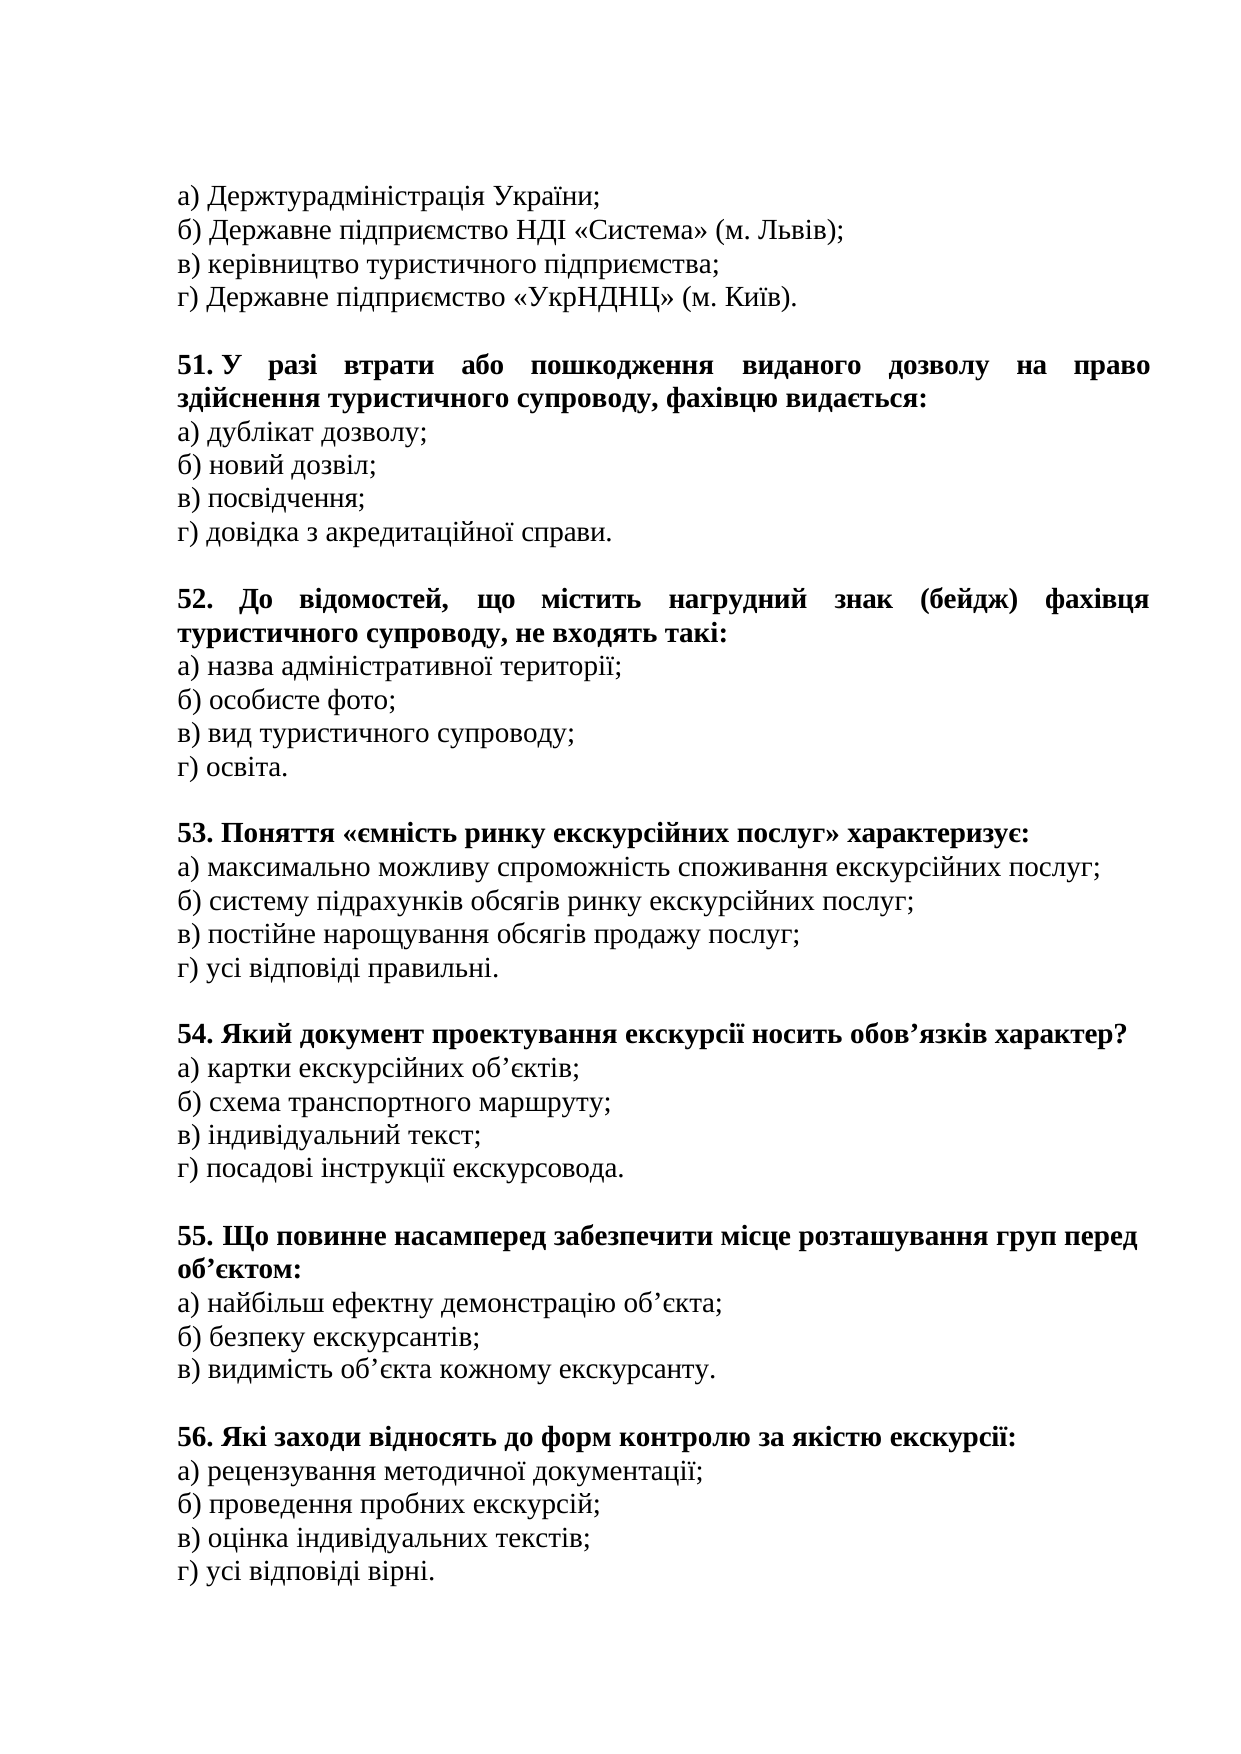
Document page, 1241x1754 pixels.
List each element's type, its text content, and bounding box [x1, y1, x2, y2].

text а) назва адміністративної території; б) особисте фото; [177, 648, 641, 715]
text г) Державне підприємство «УкрНДНЦ» (м. Київ). [177, 279, 1163, 313]
subtitle Який документ проектування екскурсії носить обов’язків характер? [177, 1017, 1163, 1050]
subtitle До відомостей, що містить нагрудний знак (бейдж) фахівця туристичного супроводу, не входять такі: [177, 581, 1152, 648]
text а) рецензування методичної документації; б) проведення пробних екскурсій; [177, 1453, 722, 1520]
text г) посадові інструкції екскурсовода. [177, 1151, 1163, 1184]
text а) картки екскурсійних об’єктів; б) схема транспортного маршруту; в) індивідуальний текст; [177, 1050, 612, 1151]
text а) Держтурадміністрація України; [177, 179, 1163, 212]
subtitle У разі втрати або пошкодження виданого дозволу на право здійснення туристичного супроводу, фахівцю видається: [177, 347, 1152, 414]
subtitle Які заходи відносять до форм контролю за якістю екскурсії: [177, 1419, 1163, 1453]
text г) довідка з акредитаційної справи. [177, 514, 1163, 548]
subtitle Що повинне насамперед забезпечити місце розташування груп перед об’єктом: [177, 1218, 1152, 1285]
text в) видимість об’єкта кожному екскурсанту. [177, 1352, 1163, 1386]
text в) постійне нарощування обсягів продажу послуг; г) усі відповіді правильні. [177, 916, 816, 983]
text а) дублікат дозволу; б) новий дозвіл; [177, 414, 447, 481]
text б) Державне підприємство НДІ «Система» (м. Львів); в) керівництво туристичного підприємства; [177, 212, 855, 279]
text в) вид туристичного супроводу; г) освіта. [177, 715, 581, 782]
subtitle Поняття «ємність ринку екскурсійних послуг» характеризує: [177, 816, 1163, 849]
text в) оцінка індивідуальних текстів; г) усі відповіді вірні. [177, 1520, 607, 1587]
text а) найбільш ефектну демонстрацію об’єкта; б) безпеку екскурсантів; [177, 1285, 742, 1352]
text а) максимально можливу спроможність споживання екскурсійних послуг; б) систему підрахунків обсягів ринку екскурсійних послуг; [177, 849, 1119, 916]
text в) посвідчення; [177, 481, 1163, 514]
